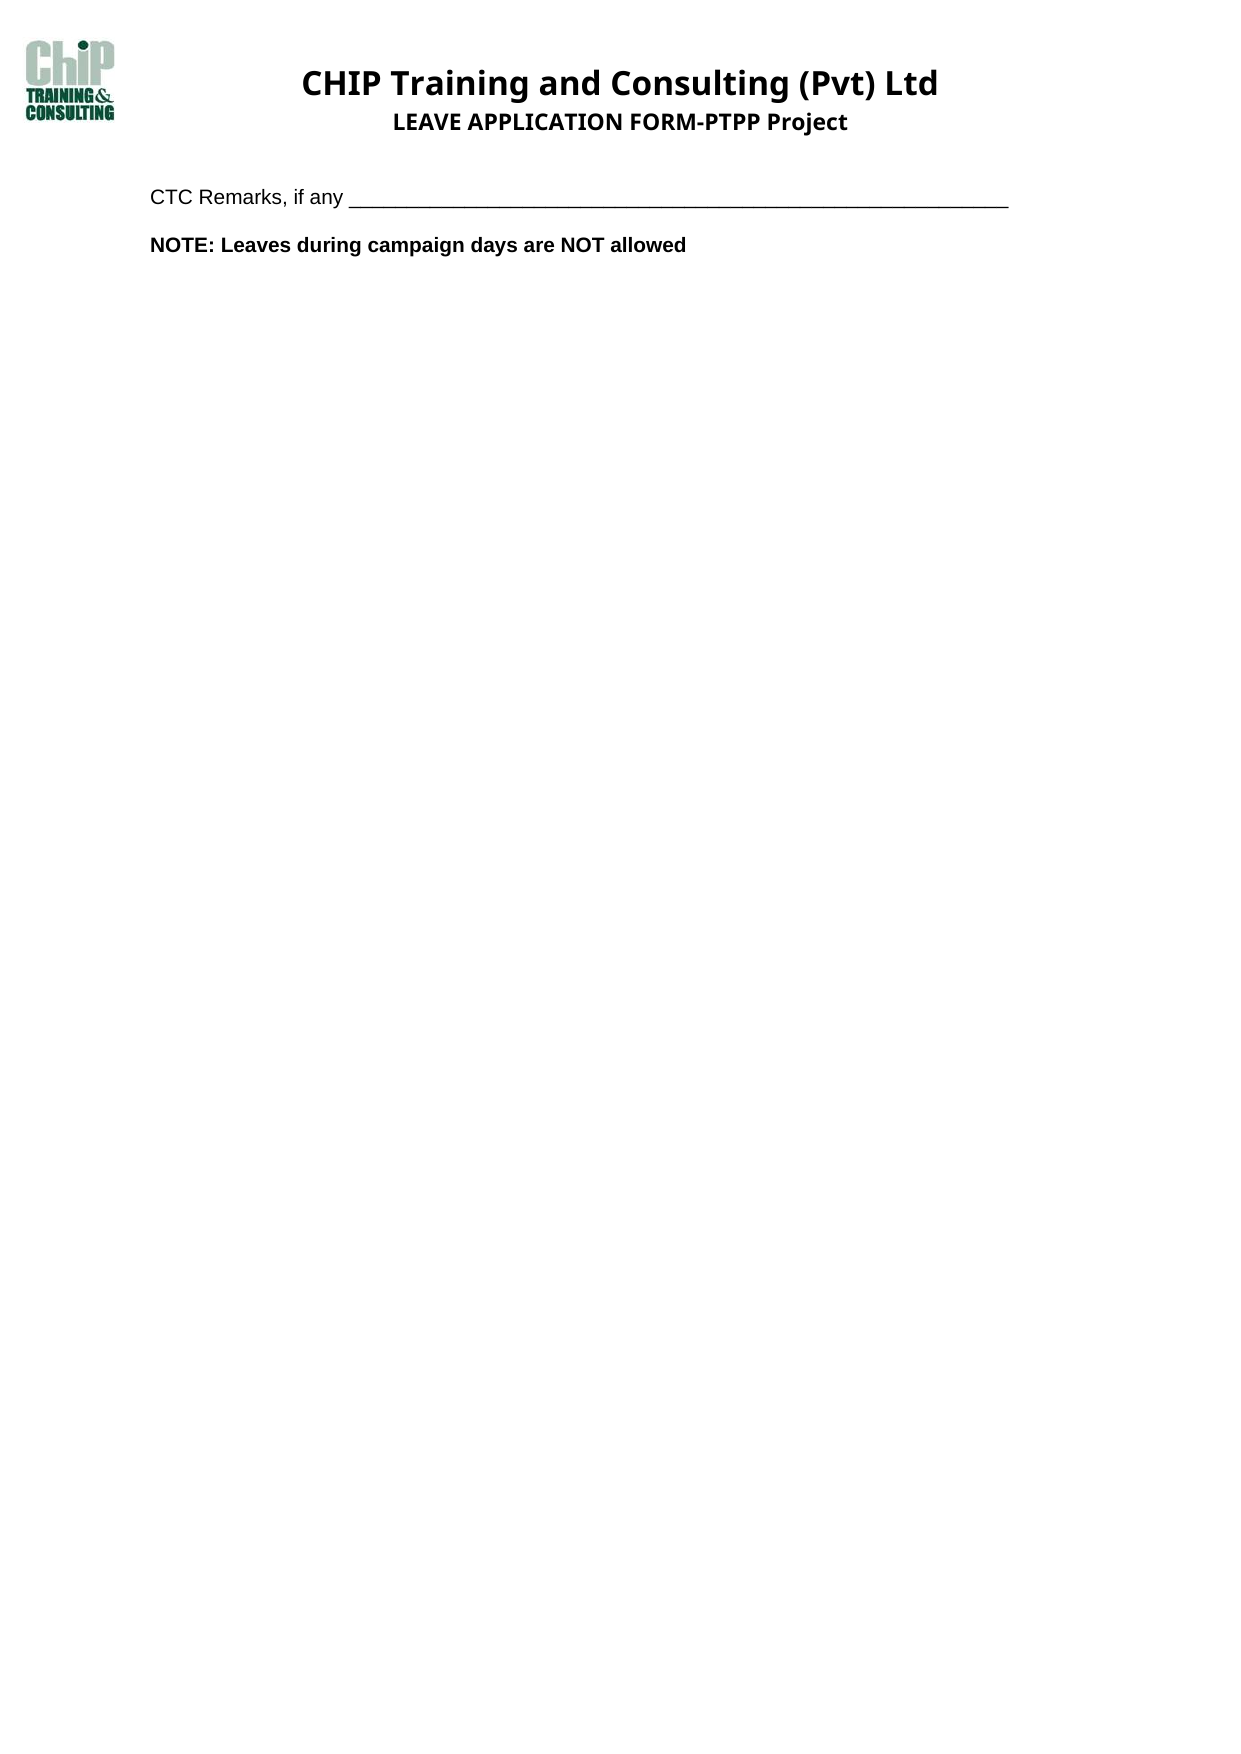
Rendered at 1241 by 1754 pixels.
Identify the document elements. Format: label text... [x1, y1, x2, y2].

text CTC Remarks, if any _________________________________________________________ [150, 185, 1090, 209]
text NOTE: Leaves during campaign days are NOT allowed [150, 233, 1090, 257]
picture [21, 37, 115, 123]
